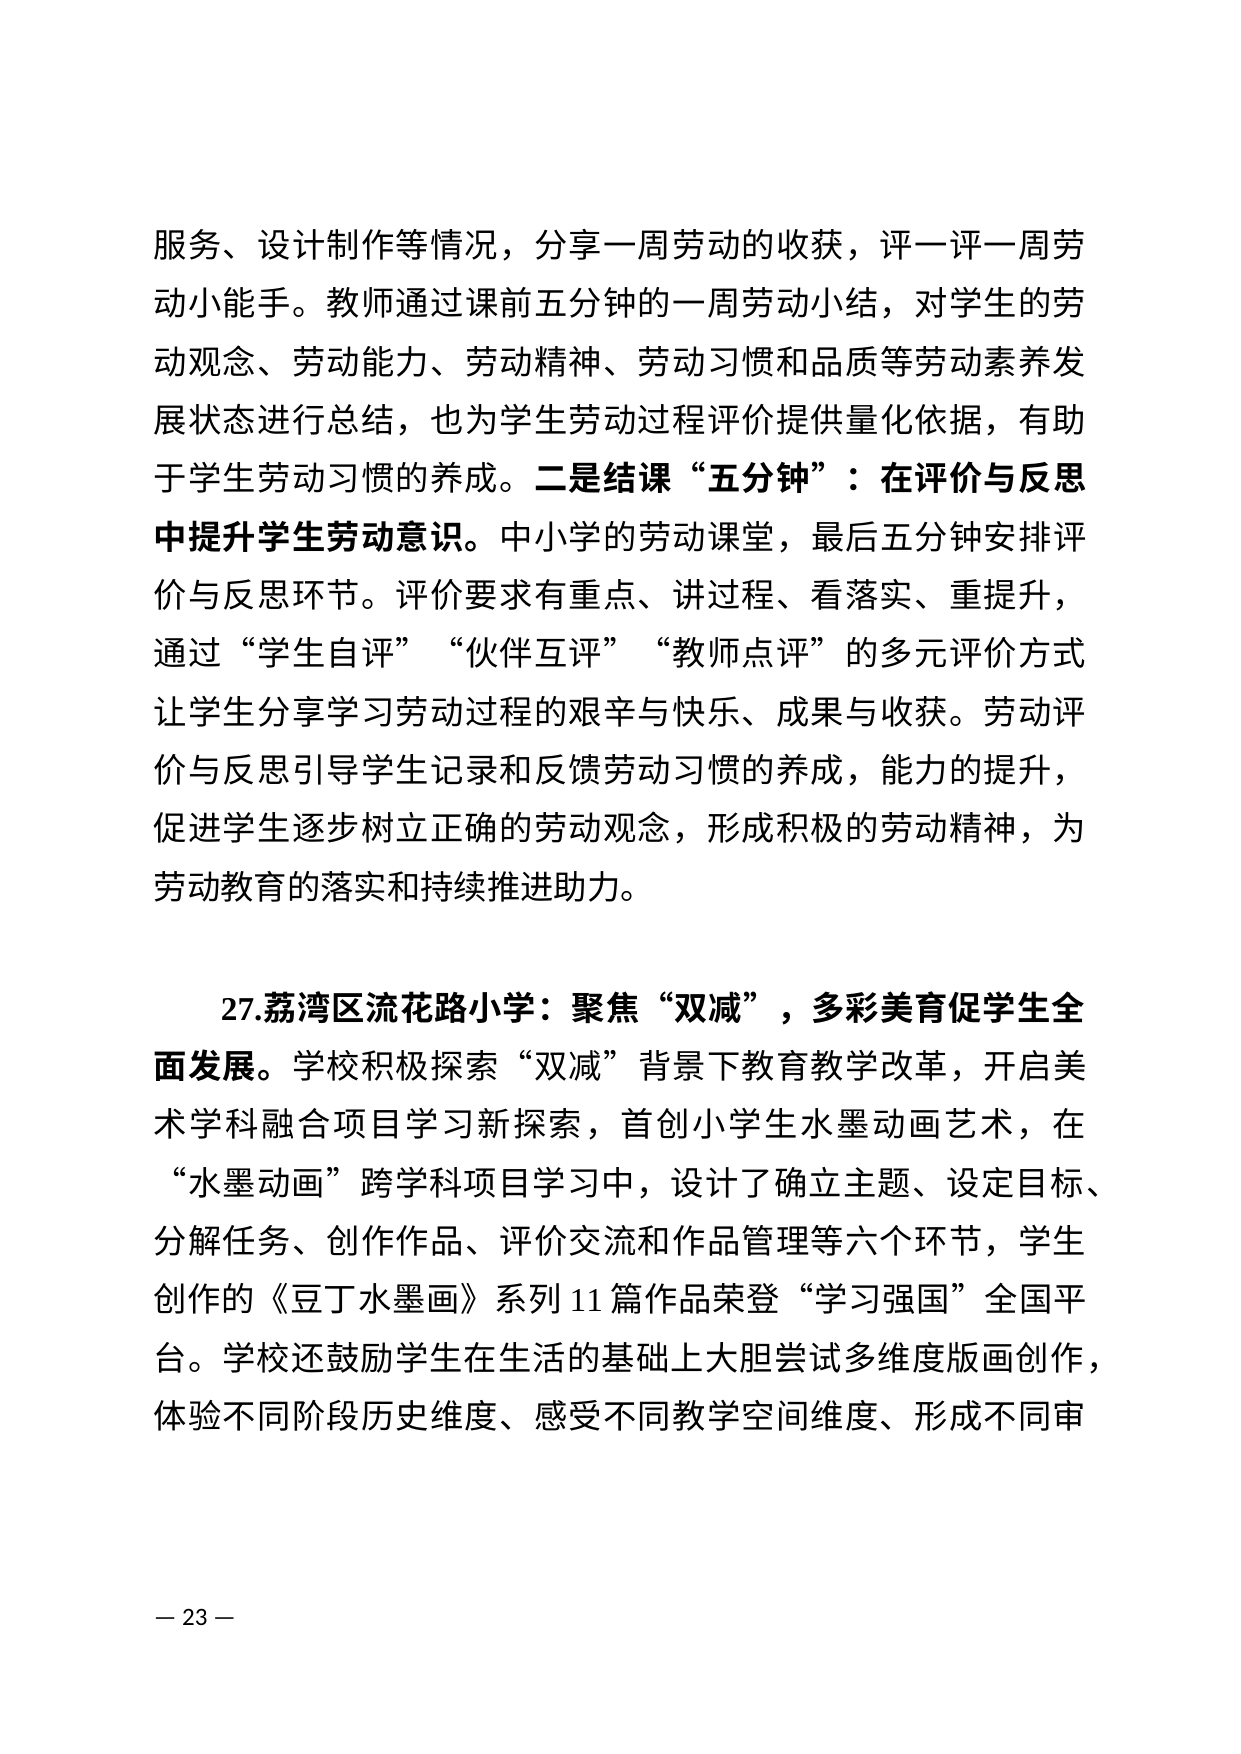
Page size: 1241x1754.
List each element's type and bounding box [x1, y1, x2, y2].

text [153, 211, 1087, 911]
text [153, 973, 1091, 1504]
